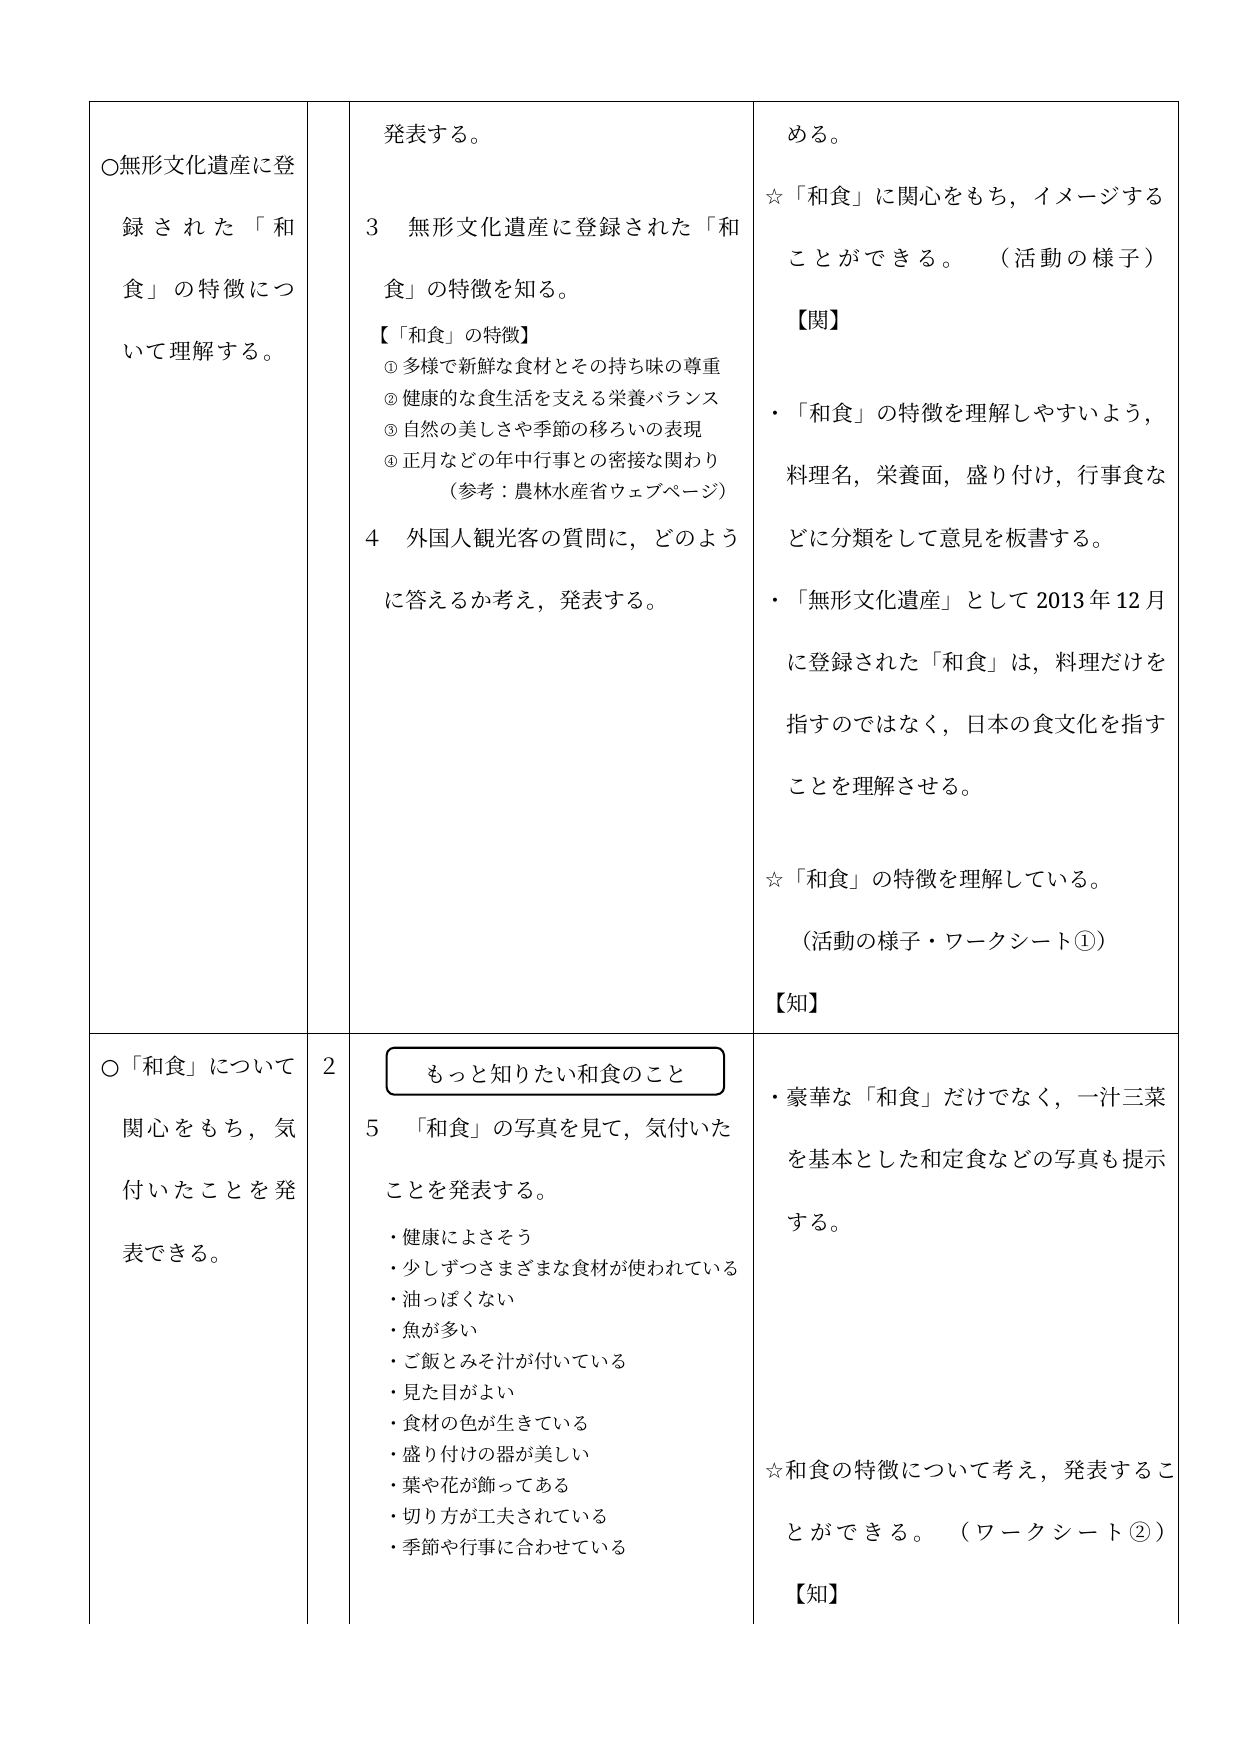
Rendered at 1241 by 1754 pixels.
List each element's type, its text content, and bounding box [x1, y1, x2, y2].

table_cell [90, 1034, 307, 1624]
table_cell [350, 102, 753, 1033]
table_cell ２ [308, 1034, 349, 1624]
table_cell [754, 102, 1178, 1033]
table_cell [754, 1034, 1178, 1624]
table_cell １ [308, 102, 349, 1033]
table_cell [350, 1034, 753, 1624]
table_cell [90, 102, 307, 1033]
